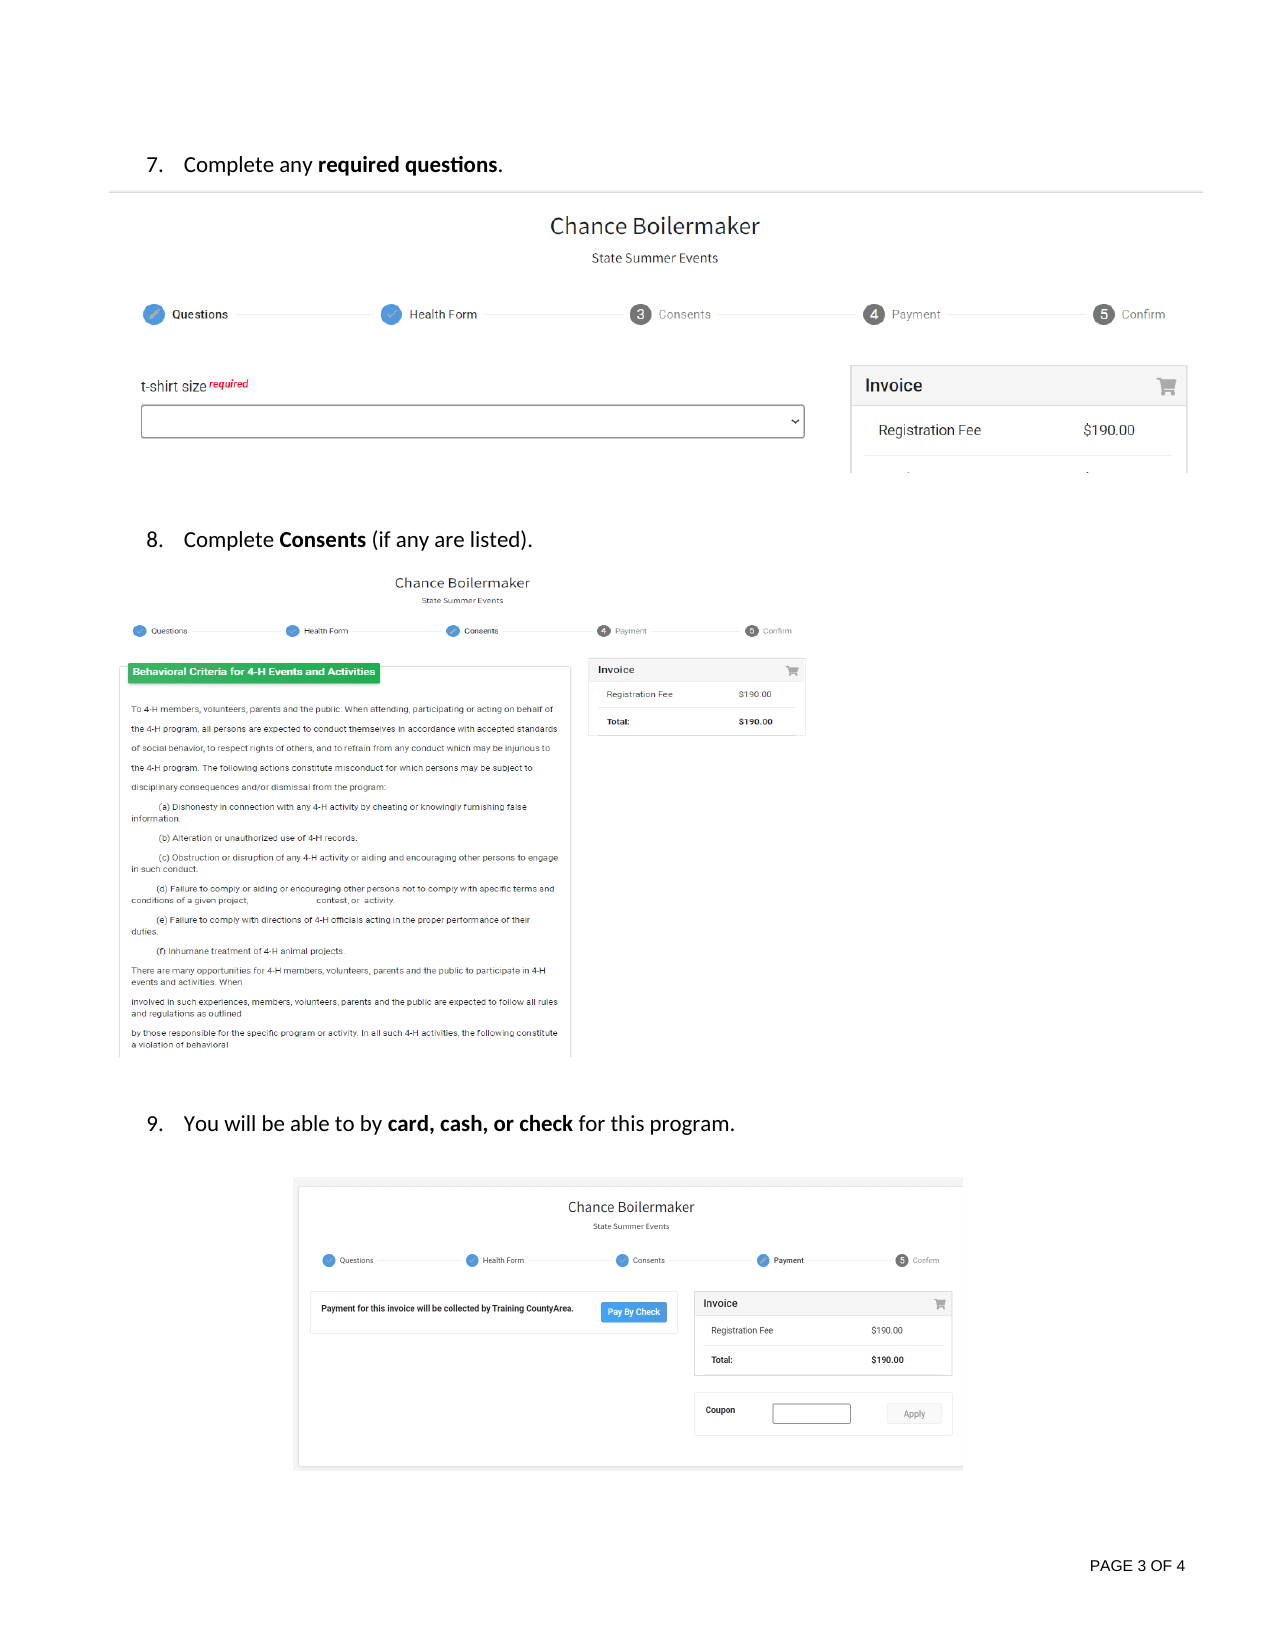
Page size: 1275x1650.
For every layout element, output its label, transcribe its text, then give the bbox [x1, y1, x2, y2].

picture [108, 566, 809, 1057]
picture [108, 190, 1204, 473]
picture [293, 1177, 964, 1471]
list Complete Consents (if any are listed). [146, 525, 1147, 553]
list Complete any required questions. [146, 150, 1147, 178]
list You will be able to by card, cash, or check for this program. [146, 1109, 1147, 1137]
